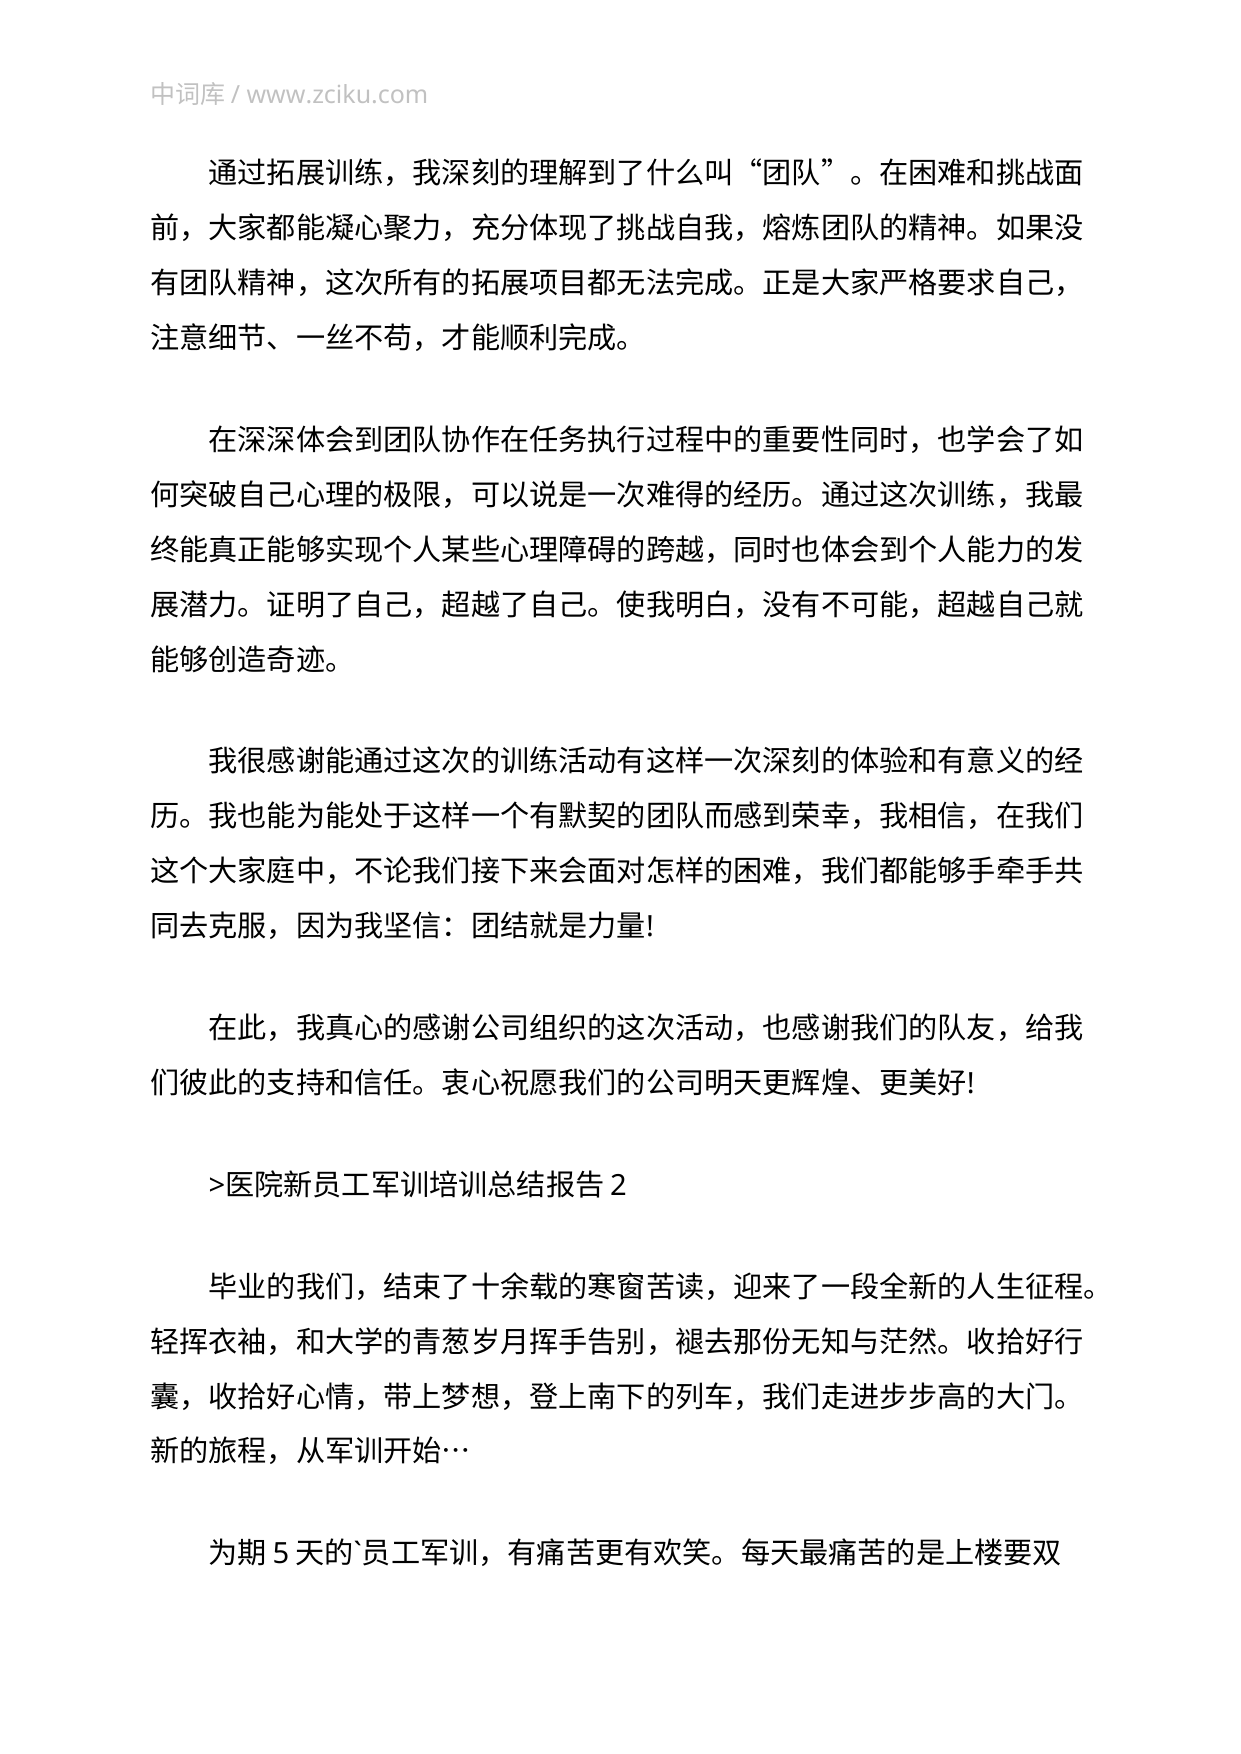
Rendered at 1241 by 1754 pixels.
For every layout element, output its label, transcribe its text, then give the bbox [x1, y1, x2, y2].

text 在深深体会到团队协作在任务执行过程中的重要性同时，也学会了如何突破自己心理的极限，可以说是一次难得的经历。通过这次训练，我最终能真正能够实现个人某些心理障碍的跨越，同时也体会到个人能力的发展潜力。证明了自己，超越了自己。使我明白，没有不可能，超越自己就能够创造奇迹。 [150, 416, 1090, 678]
text 在此，我真心的感谢公司组织的这次活动，也感谢我们的队友，给我们彼此的支持和信任。衷心祝愿我们的公司明天更辉煌、更美好! [150, 1004, 1090, 1102]
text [150, 1530, 1090, 1572]
text 通过拓展训练，我深刻的理解到了什么叫“团队”。在困难和挑战面前，大家都能凝心聚力，充分体现了挑战自我，熔炼团队的精神。如果没有团队精神，这次所有的拓展项目都无法完成。正是大家严格要求自己，注意细节、一丝不苟，才能顺利完成。 [150, 150, 1090, 357]
text >医院新员工军训培训总结报告2 [150, 1161, 1090, 1204]
text 我很感谢能通过这次的训练活动有这样一次深刻的体验和有意义的经历。我也能为能处于这样一个有默契的团队而感到荣幸，我相信，在我们这个大家庭中，不论我们接下来会面对怎样的困难，我们都能够手牵手共同去克服，因为我坚信：团结就是力量! [150, 738, 1090, 945]
text 毕业的我们，结束了十余载的寒窗苦读，迎来了一段全新的人生征程。轻挥衣袖，和大学的青葱岁月挥手告别，褪去那份无知与茫然。收拾好行囊，收拾好心情，带上梦想，登上南下的列车，我们走进步步高的大门。新的旅程，从军训开始… [150, 1263, 1090, 1470]
